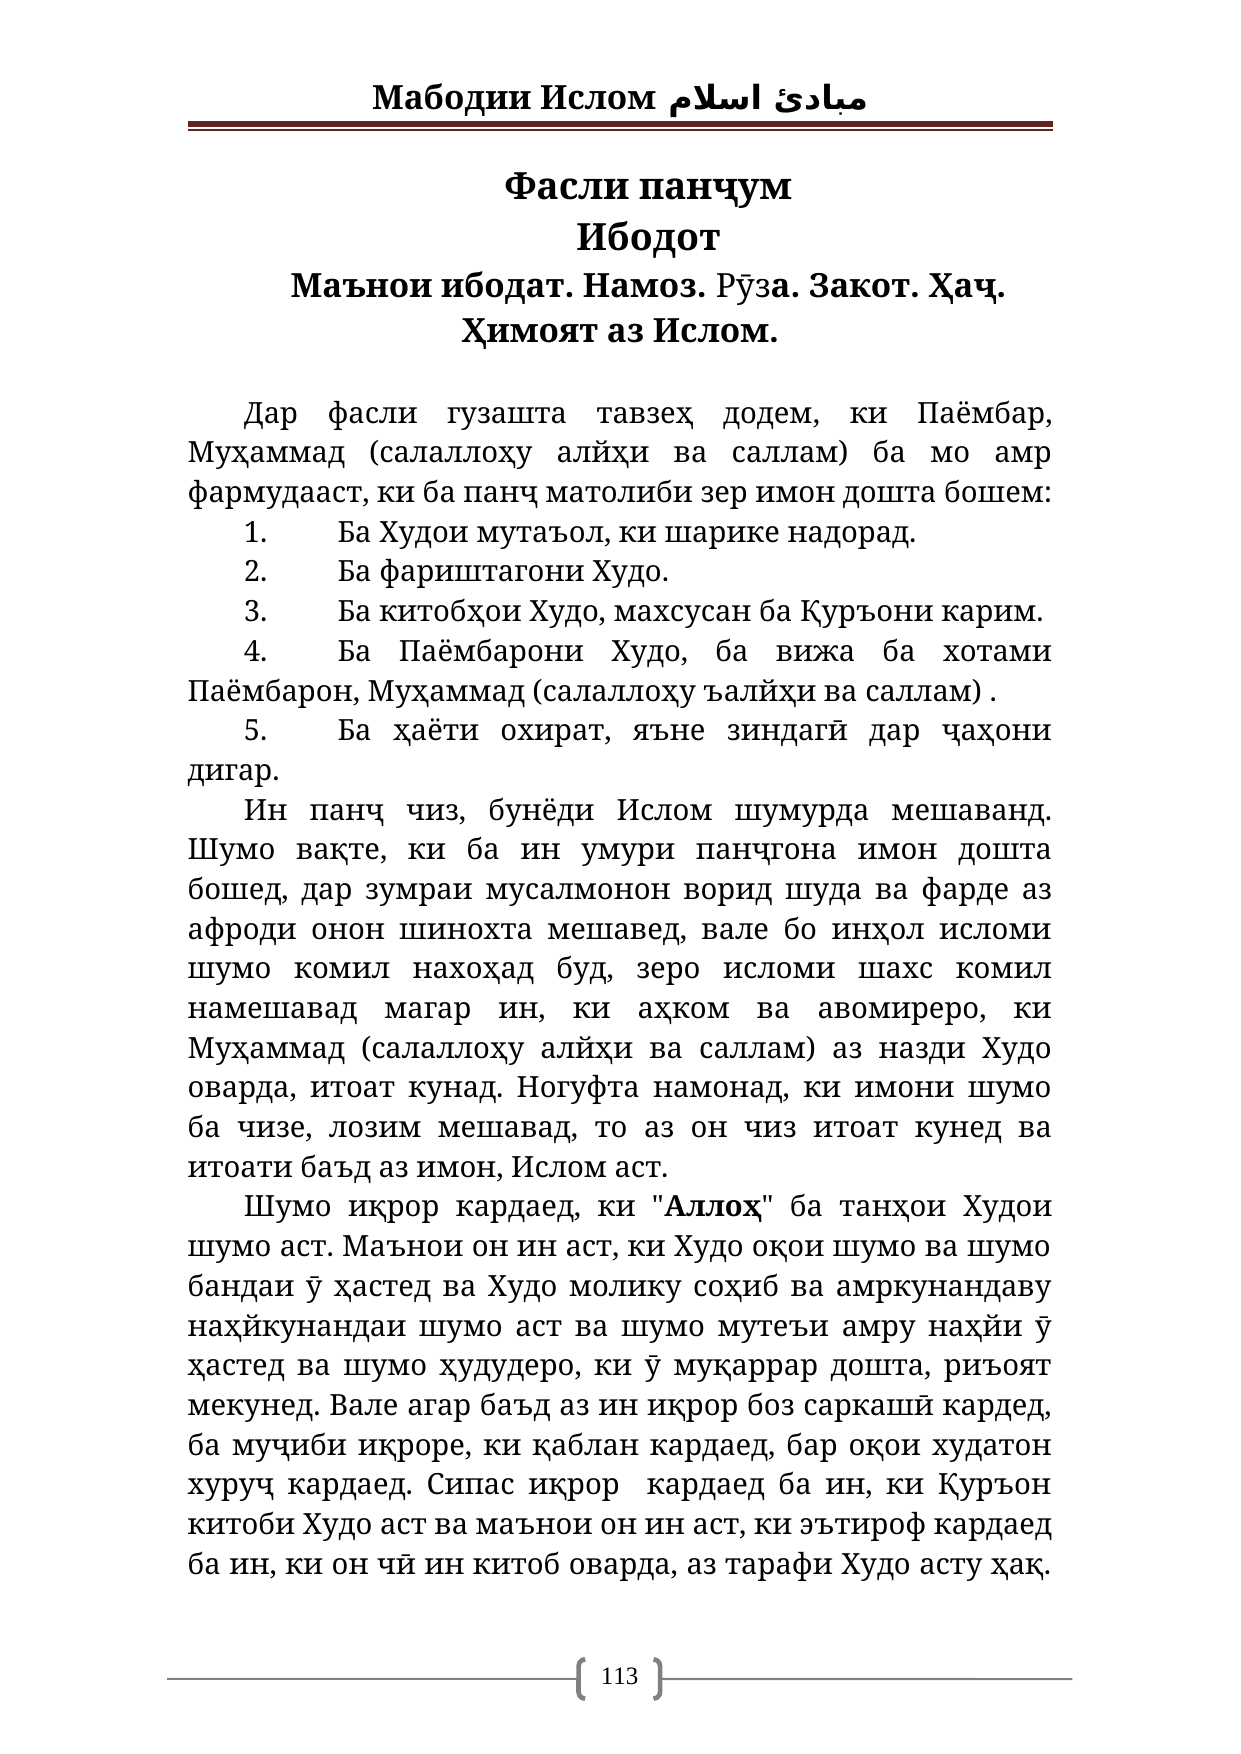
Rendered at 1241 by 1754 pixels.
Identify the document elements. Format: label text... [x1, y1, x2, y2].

list Ба китобҳои Худо, махсусан ба Қуръони карим. [187, 590, 1053, 630]
text Ибодот [187, 210, 1053, 261]
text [187, 1186, 1053, 1583]
text Ин панҷ чиз, бунёди Ислом шумурда мешаванд. Шумо вақте, ки ба ин умури панҷгона имон дошта бошед, дар зумраи мусалмонон ворид шуда ва фарде аз афроди онон шинохта мешавед, вале бо инҳол исломи шумо комил нахоҳад буд, зеро исломи шахс комил намешавад магар ин, ки аҳком ва авомиреро, ки Муҳаммад (салаллоҳу алйҳи ва саллам) аз назди Худо оварда, итоат кунад. Ногуфта намонад, ки имони шумо ба чизе, лозим мешавад, то аз он чиз итоат кунед ва итоати баъд аз имон, Ислом аст. [187, 789, 1053, 1186]
text Дар фасли гузашта тавзеҳ додем, ки Паёмбар, Муҳаммад (салаллоҳу алйҳи ва саллам) ба мо амр фармудааст, ки ба панҷ матолиби зер имон дошта бошем: [187, 392, 1053, 511]
text Маънои ибодат. Намоз. Рӯза. Закот. Ҳаҷ. Ҳимоят аз Ислом. [187, 261, 1053, 352]
list Ба фариштагони Худо. [187, 551, 1053, 590]
list Ба ҳаёти охират, яъне зиндагӣ дар ҷаҳони дигар. [187, 709, 1053, 789]
list Ба Худои мутаъол, ки шарике надорад. [187, 511, 1053, 551]
list Ба Паёмбарони Худо, ба вижа ба хотами Паёмбарон, Муҳаммад (салаллоҳу ъалйҳи ва саллам) . [187, 630, 1053, 709]
text Фасли панҷум [187, 159, 1053, 210]
